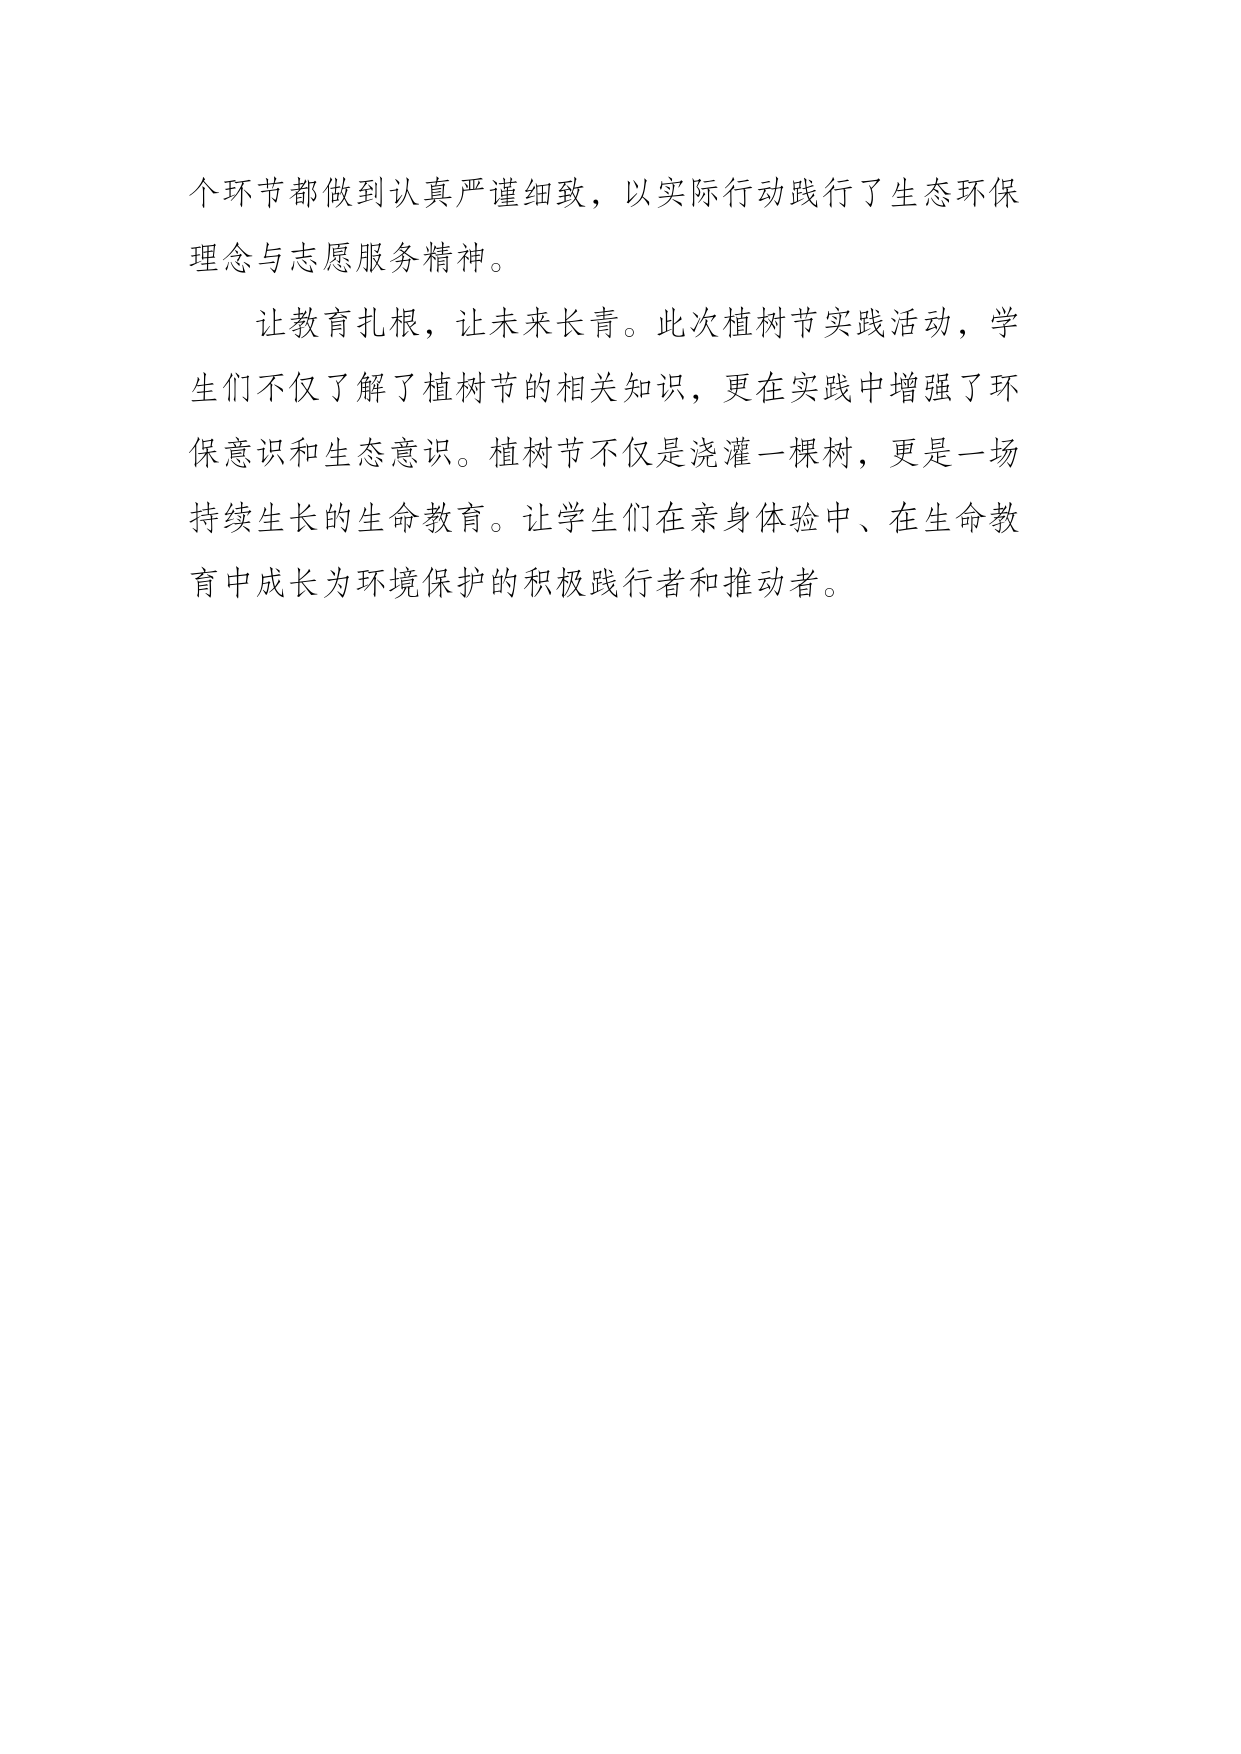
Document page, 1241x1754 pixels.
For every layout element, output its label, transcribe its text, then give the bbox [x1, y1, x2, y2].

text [187, 162, 1053, 292]
text 让教育扎根，让未来长青。此次植树节实践活动，学生们不仅了解了植树节的相关知识，更在实践中增强了环保意识和生态意识。植树节不仅是浇灌一棵树，更是一场持续生长的生命教育。让学生们在亲身体验中、在生命教育中成长为环境保护的积极践行者和推动者。 [187, 292, 1053, 617]
